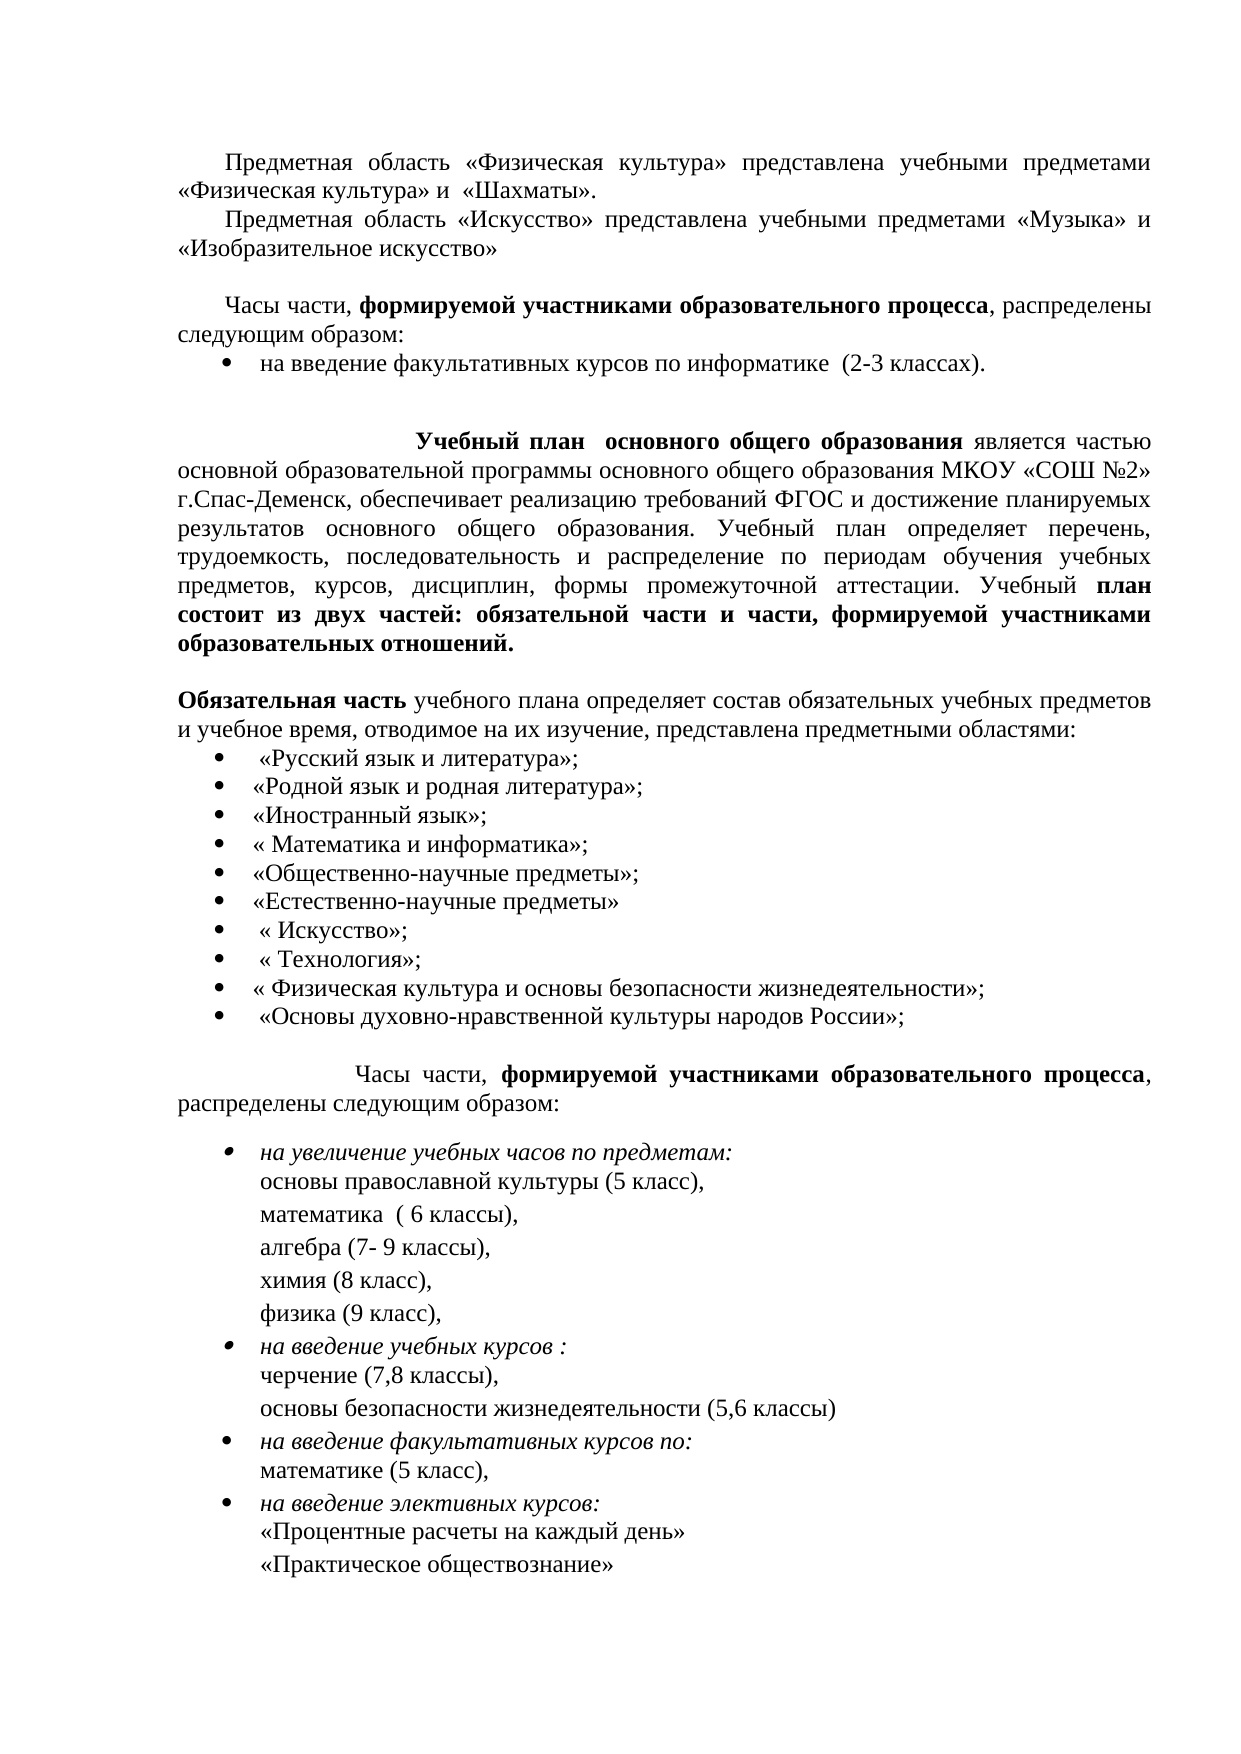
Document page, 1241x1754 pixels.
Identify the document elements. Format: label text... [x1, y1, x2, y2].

list алгебра (7- 9 классы), [260, 1232, 1152, 1261]
text Учебный план основного общего образования является частью основной образовательной программы основного общего образования МКОУ «СОШ №2» г.Спас-Деменск, обеспечивает реализацию требований ФГОС и достижение планируемых результатов основного общего образования. Учебный план определяет перечень, трудоемкость, последовательность и распределение по периодам обучения учебных предметов, курсов, дисциплин, формы промежуточной аттестации. Учебный план состоит из двух частей: обязательной части и части, формируемой участниками образовательных отношений. [177, 426, 1152, 656]
list «Практическое обществознание» [260, 1549, 1152, 1578]
list на введение факультативных курсов по: [222, 1426, 1152, 1455]
list химия (8 класс), [260, 1265, 1152, 1294]
list физика (9 класс), [260, 1298, 1152, 1327]
text Обязательная часть учебного плана определяет состав обязательных учебных предметов и учебное время, отводимое на их изучение, представлена предметными областями: [177, 685, 1152, 743]
list « Физическая культура и основы безопасности жизнедеятельности»; [215, 973, 1152, 1001]
list на введение элективных курсов: [222, 1488, 1152, 1516]
list «Общественно-научные предметы»; [215, 858, 1152, 886]
list «Естественно-научные предметы» [215, 886, 1152, 915]
text Предметная область «Физическая культура» представлена учебными предметами «Физическая культура» и «Шахматы». [177, 147, 1152, 204]
list основы безопасности жизнедеятельности (5,6 классы) [260, 1393, 1152, 1422]
text Часы части, формируемой участниками образовательного процесса, распределены следующим образом: [177, 1059, 1152, 1116]
list на введение факультативных курсов по информатике (2-3 классах). [222, 348, 1152, 377]
list на введение учебных курсов : [222, 1331, 1152, 1360]
list черчение (7,8 классы), [260, 1360, 1152, 1389]
list «Процентные расчеты на каждый день» [260, 1516, 1152, 1545]
list «Родной язык и родная литература»; [215, 771, 1152, 800]
list « Искусство»; [215, 915, 1152, 944]
text Часы части, формируемой участниками образовательного процесса, распределены следующим образом: [177, 291, 1152, 348]
list «Основы духовно-нравственной культуры народов России»; [215, 1001, 1152, 1030]
list « Технология»; [215, 944, 1152, 973]
list математика ( 6 классы), [260, 1199, 1152, 1228]
list математике (5 класс), [260, 1455, 1152, 1483]
list «Русский язык и литература»; [215, 743, 1152, 771]
list на увеличение учебных часов по предметам: [222, 1137, 1152, 1166]
text Предметная область «Искусство» представлена учебными предметами «Музыка» и «Изобразительное искусство» [177, 204, 1152, 262]
list « Математика и информатика»; [215, 829, 1152, 858]
list основы православной культуры (5 класс), [260, 1166, 1152, 1195]
list «Иностранный язык»; [215, 800, 1152, 829]
